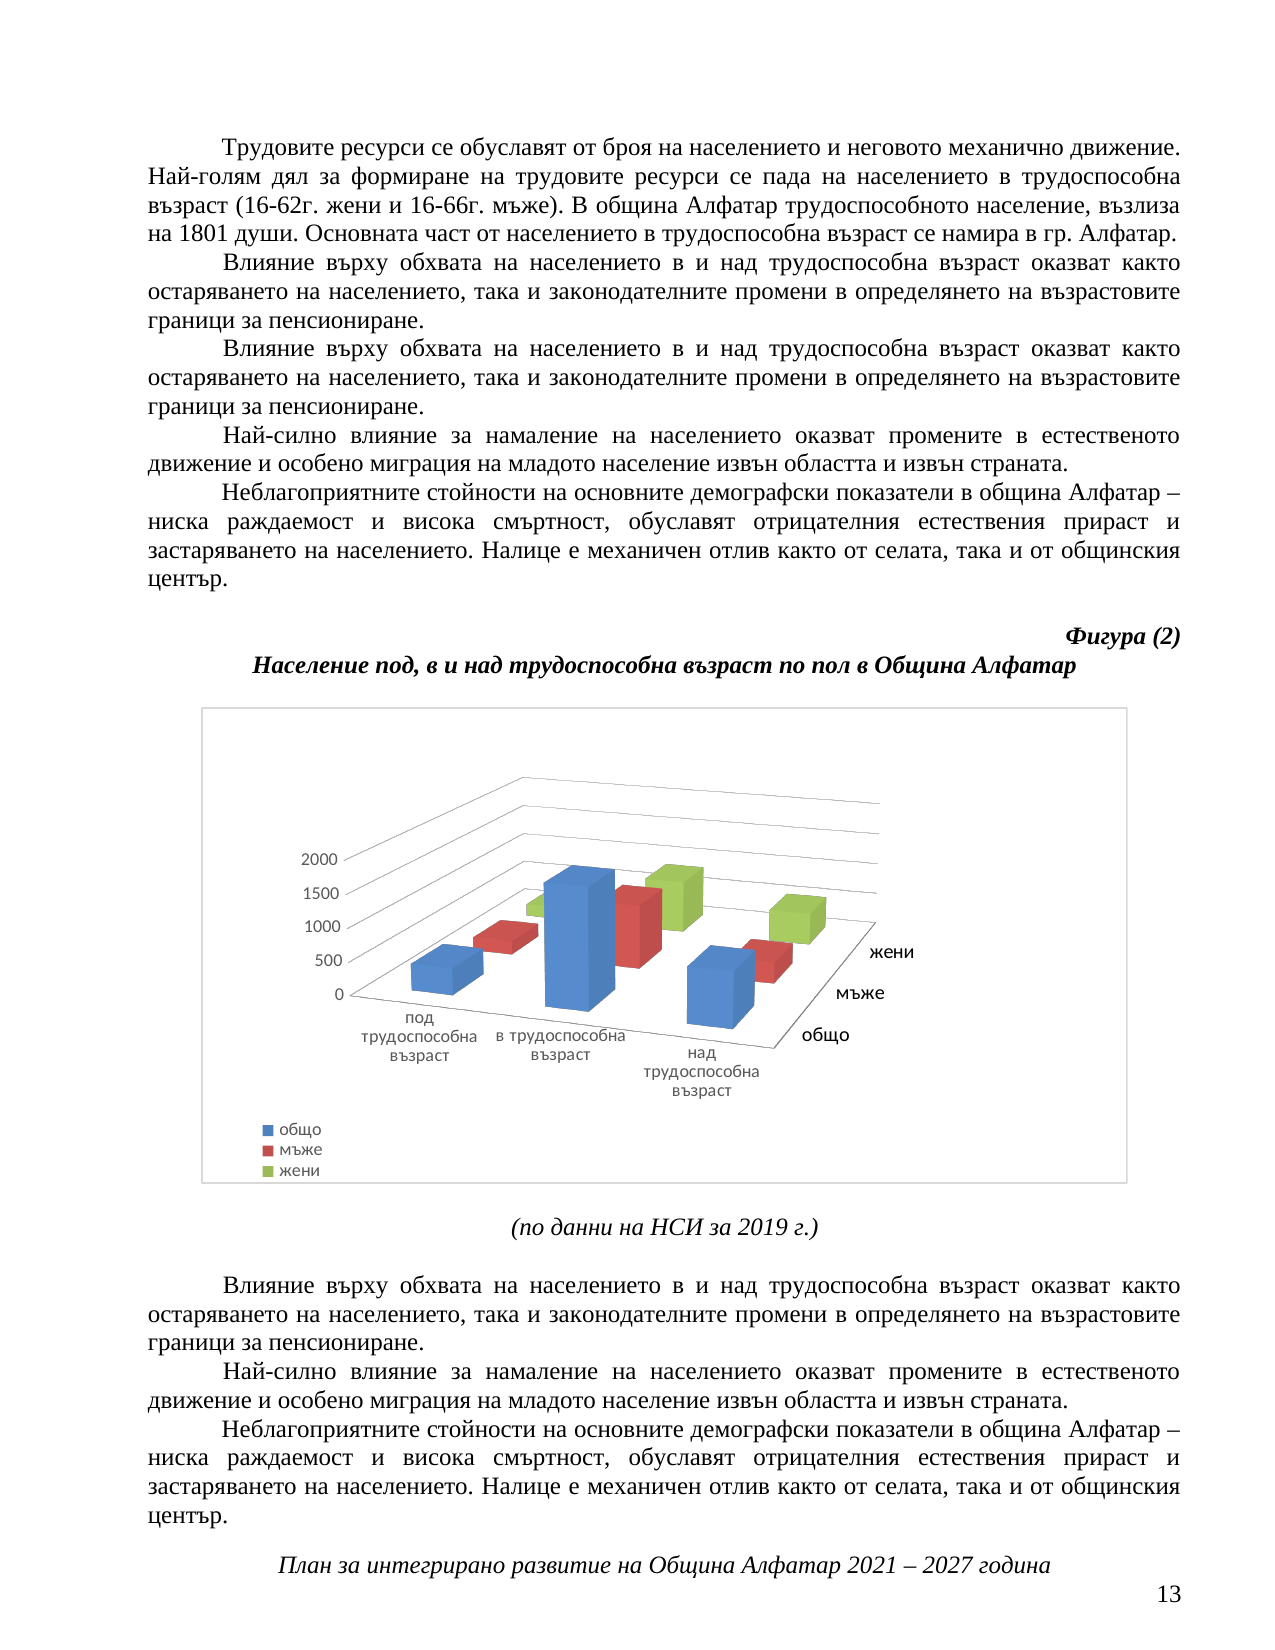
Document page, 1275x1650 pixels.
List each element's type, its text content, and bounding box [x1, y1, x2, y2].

text Население под, в и над трудоспособна възраст по пол в Община Алфатар [148, 650, 1181, 678]
text Неблагоприятните стойности на основните демографски показатели в община Алфатар – ниска раждаемост и висока смъртност, обуславят отрицателния естествения прираст и застаряването на населението. Налице е механичен отлив както от селата, така и от общинския център. [148, 1414, 1181, 1529]
text Най-силно влияние за намаление на населението оказват промените в естественото движение и особено миграция на младото население извън областта и извън страната. [148, 420, 1181, 477]
text Влияние върху обхвата на населението в и над трудоспособна възраст оказват както остаряването на населението, така и законодателните промени в определянето на възрастовите граници за пенсиониране. [148, 1270, 1181, 1356]
text Фигура (2) [148, 621, 1181, 650]
text Влияние върху обхвата на населението в и над трудоспособна възраст оказват както остаряването на населението, така и законодателните промени в определянето на възрастовите граници за пенсиониране. [148, 247, 1181, 333]
text (по данни на НСИ за 2019 г.) [148, 1212, 1181, 1241]
text Трудовите ресурси се обуславят от броя на населението и неговото механично движение. Най-голям дял за формиране на трудовите ресурси се пада на населението в трудоспособна възраст (16-62г. жени и 16-66г. мъже). В община Алфатар трудоспособното население, възлиза на 1801 души. Основната част от населението в трудоспособна възраст се намира в гр. Алфатар. [148, 132, 1181, 247]
text Най-силно влияние за намаление на населението оказват промените в естественото движение и особено миграция на младото население извън областта и извън страната. [148, 1356, 1181, 1414]
text Влияние върху обхвата на населението в и над трудоспособна възраст оказват както остаряването на населението, така и законодателните промени в определянето на възрастовите граници за пенсиониране. [148, 333, 1181, 420]
text Неблагоприятните стойности на основните демографски показатели в община Алфатар – ниска раждаемост и висока смъртност, обуславят отрицателния естествения прираст и застаряването на населението. Налице е механичен отлив както от селата, така и от общинския център. [148, 477, 1181, 592]
